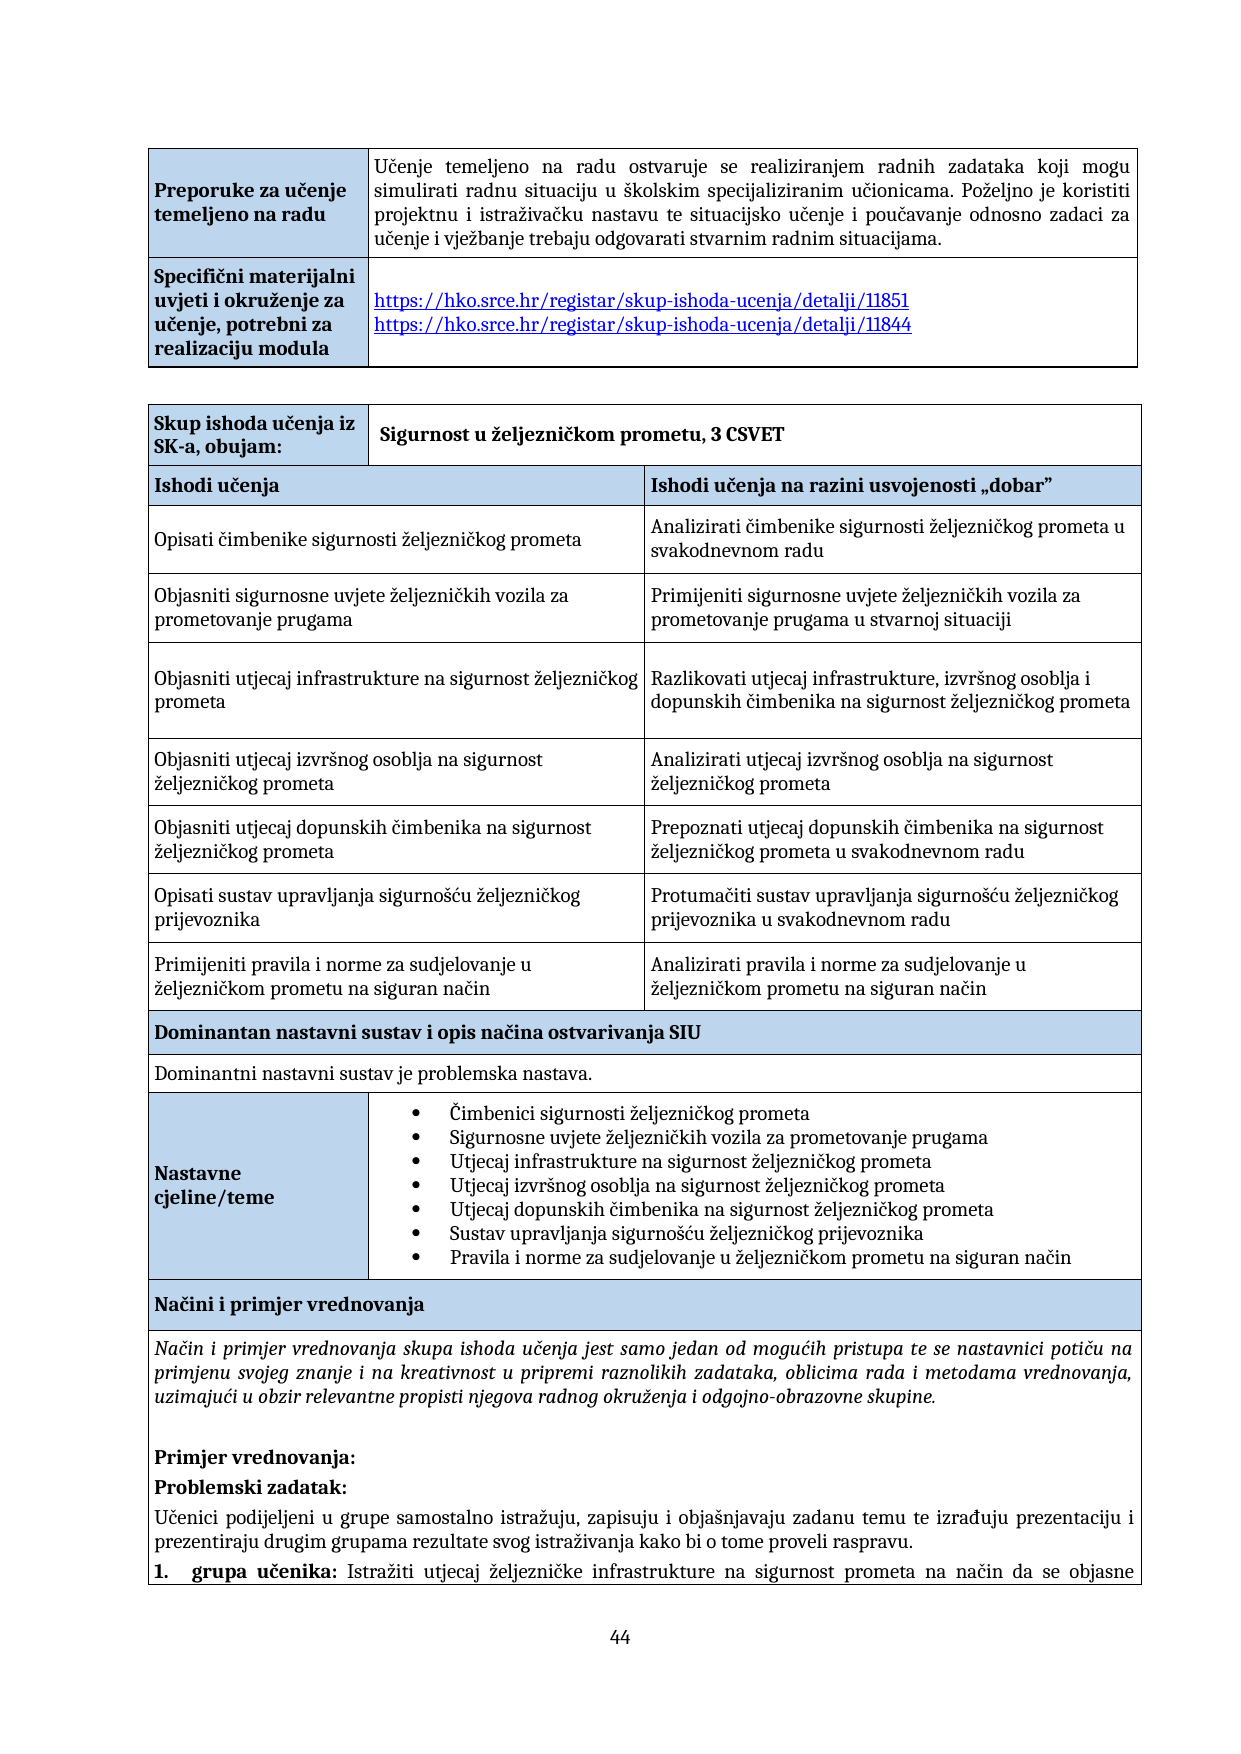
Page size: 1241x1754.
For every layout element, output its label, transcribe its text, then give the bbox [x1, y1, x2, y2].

table_cell Opisati čimbenike sigurnosti željezničkog prometa [149, 506, 644, 572]
table_cell Primijeniti sigurnosne uvjete željezničkih vozila za prometovanje prugama u stvarnoj situaciji [645, 574, 1141, 642]
table_cell Objasniti utjecaj infrastrukture na sigurnost željezničkog prometa [149, 643, 644, 738]
table_cell Opisati sustav upravljanja sigurnošću željezničkog prijevoznika [149, 874, 644, 942]
table_cell Nastavne cjeline/teme [149, 1093, 368, 1279]
table_cell Načini i primjer vrednovanja [149, 1280, 1141, 1330]
table_cell Analizirati pravila i norme za sudjelovanje u željezničkom prometu na siguran način [645, 943, 1141, 1010]
table_cell Analizirati čimbenike sigurnosti željezničkog prometa u svakodnevnom radu [645, 506, 1141, 572]
table_cell Protumačiti sustav upravljanja sigurnošću željezničkog prijevoznika u svakodnevnom radu [645, 874, 1141, 942]
table_header Sigurnost u željezničkom prometu, 3 CSVET [369, 405, 1141, 465]
table_cell Objasniti utjecaj dopunskih čimbenika na sigurnost željezničkog prometa [149, 806, 644, 873]
table_cell Razlikovati utjecaj infrastrukture, izvršnog osoblja i dopunskih čimbenika na sigurnost željezničkog prometa [645, 643, 1141, 738]
table_cell Objasniti utjecaj izvršnog osoblja na sigurnost željezničkog prometa [149, 739, 644, 805]
table_cell Dominantan nastavni sustav i opis načina ostvarivanja SIU [149, 1011, 1141, 1054]
table_cell Analizirati utjecaj izvršnog osoblja na sigurnost željezničkog prometa [645, 739, 1141, 805]
table_cell Ishodi učenja na razini usvojenosti „dobar” [645, 466, 1141, 505]
table_cell Učenje temeljeno na radu ostvaruje se realiziranjem radnih zadataka koji mogu simulirati radnu situaciju u školskim specijaliziranim učionicama. Poželjno je koristiti projektnu i istraživačku nastavu te situacijsko učenje i poučavanje odnosno zadaci za učenje i vježbanje trebaju odgovarati stvarnim radnim situacijama. [369, 149, 1137, 257]
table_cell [149, 1331, 1141, 1584]
table_cell Prepoznati utjecaj dopunskih čimbenika na sigurnost željezničkog prometa u svakodnevnom radu [645, 806, 1141, 873]
table_cell Specifični materijalni uvjeti i okruženje za učenje, potrebni za realizaciju modula [149, 258, 368, 366]
table_cell Ishodi učenja [149, 466, 644, 505]
table_cell Primijeniti pravila i norme za sudjelovanje u željezničkom prometu na siguran način [149, 943, 644, 1010]
table_cell Preporuke za učenje temeljeno na radu [149, 149, 368, 257]
table_cell Objasniti sigurnosne uvjete željezničkih vozila za prometovanje prugama [149, 574, 644, 642]
table_header Skup ishoda učenja iz SK-a, obujam: [149, 405, 368, 465]
table_cell Dominantni nastavni sustav je problemska nastava. [149, 1055, 1141, 1092]
table_cell Čimbenici sigurnosti željezničkog prometa Sigurnosne uvjete željezničkih vozila za prometovanje prugama Utjecaj infrastrukture na sigurnost željezničkog prometa Utjecaj izvršnog osoblja na sigurnost željezničkog prometa Utjecaj dopunskih čimbenika na sigurnost željezničkog prometa Sustav upravljanja sigurnošću željezničkog prijevoznika Pravila i norme za sudjelovanje u željezničkom prometu na siguran način [369, 1093, 1141, 1279]
table_cell https://hko.srce.hr/registar/skup-ishoda-ucenja/detalji/11851 https://hko.srce.hr/registar/skup-ishoda-ucenja/detalji/11844 [369, 258, 1137, 366]
